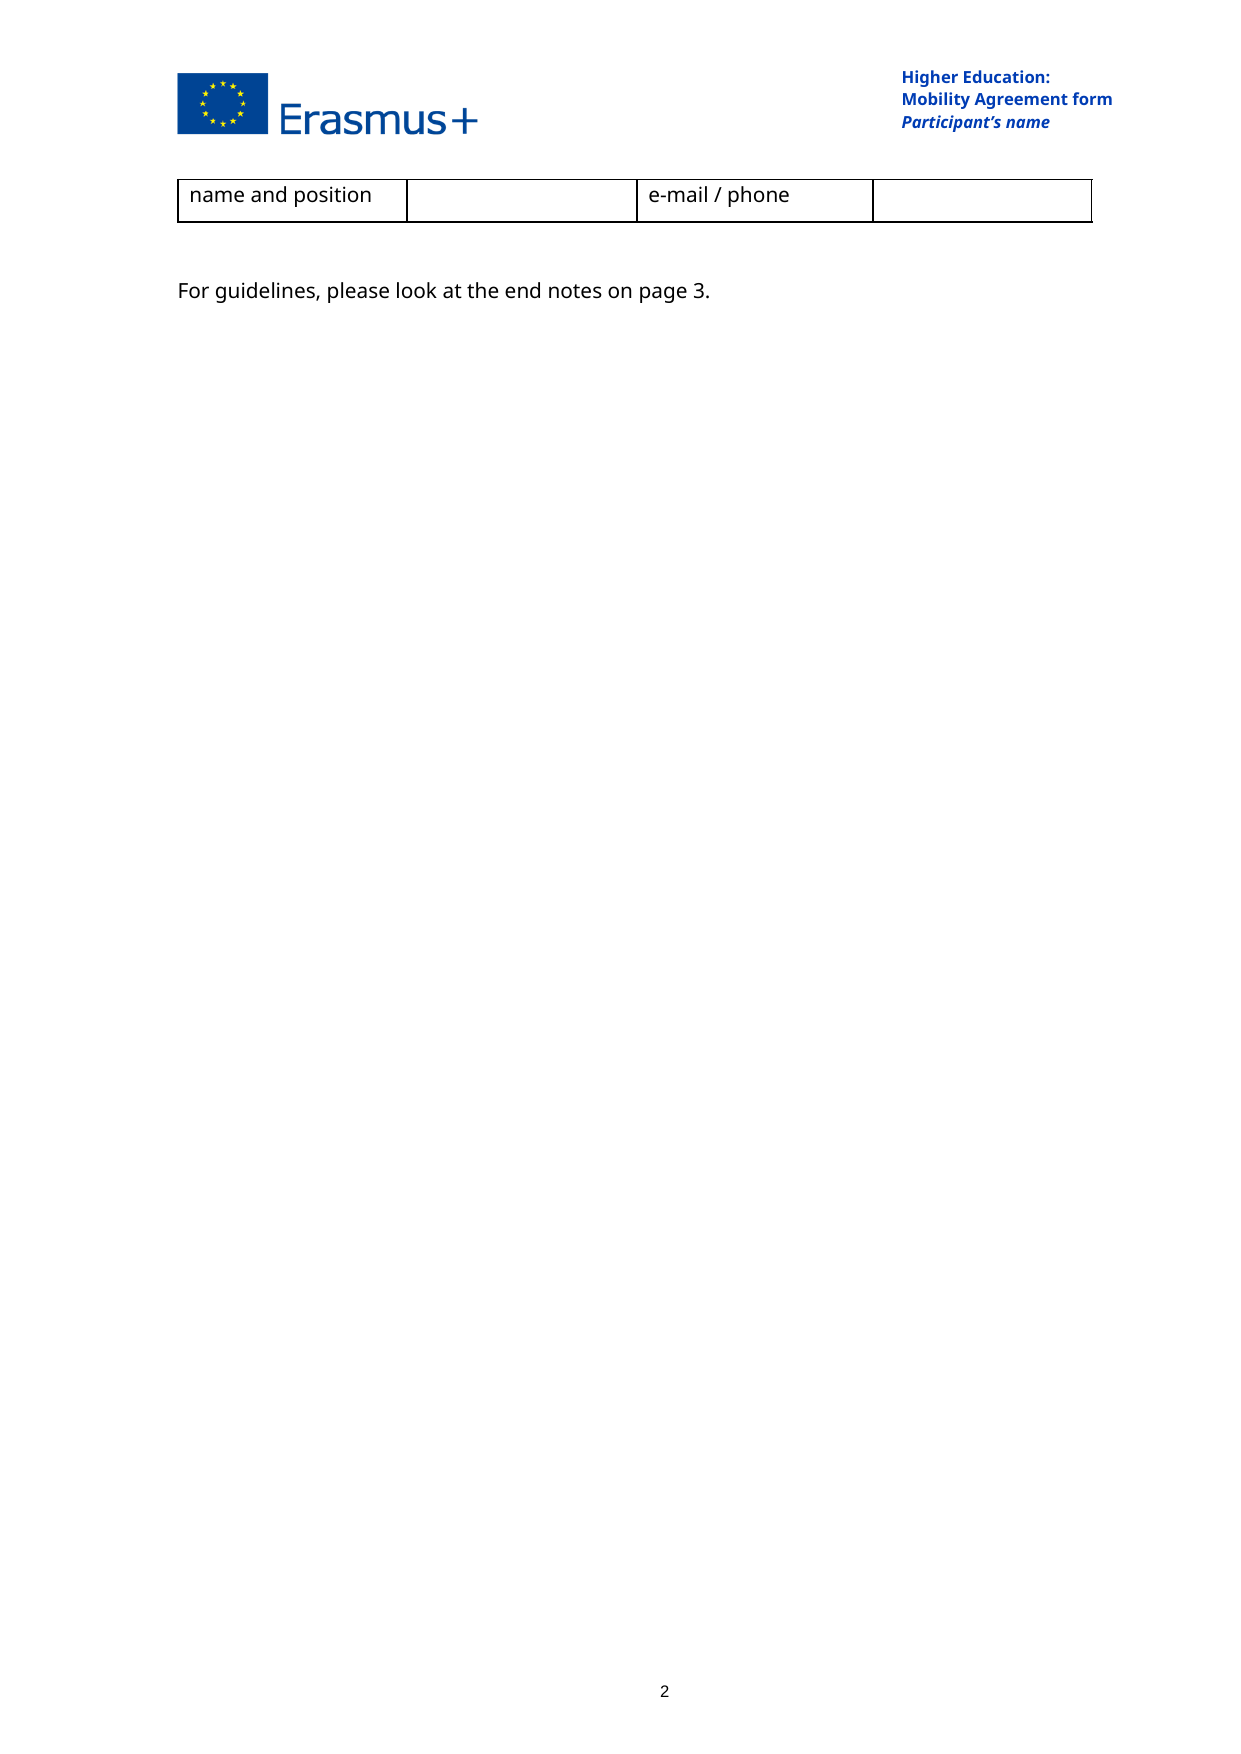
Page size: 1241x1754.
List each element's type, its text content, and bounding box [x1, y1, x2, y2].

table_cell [638, 180, 872, 221]
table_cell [179, 180, 406, 221]
subtitle For guidelines, please look at the end notes on page 3. [177, 276, 1092, 305]
table_cell [408, 180, 636, 221]
table_cell [874, 180, 1091, 221]
picture [177, 73, 478, 135]
